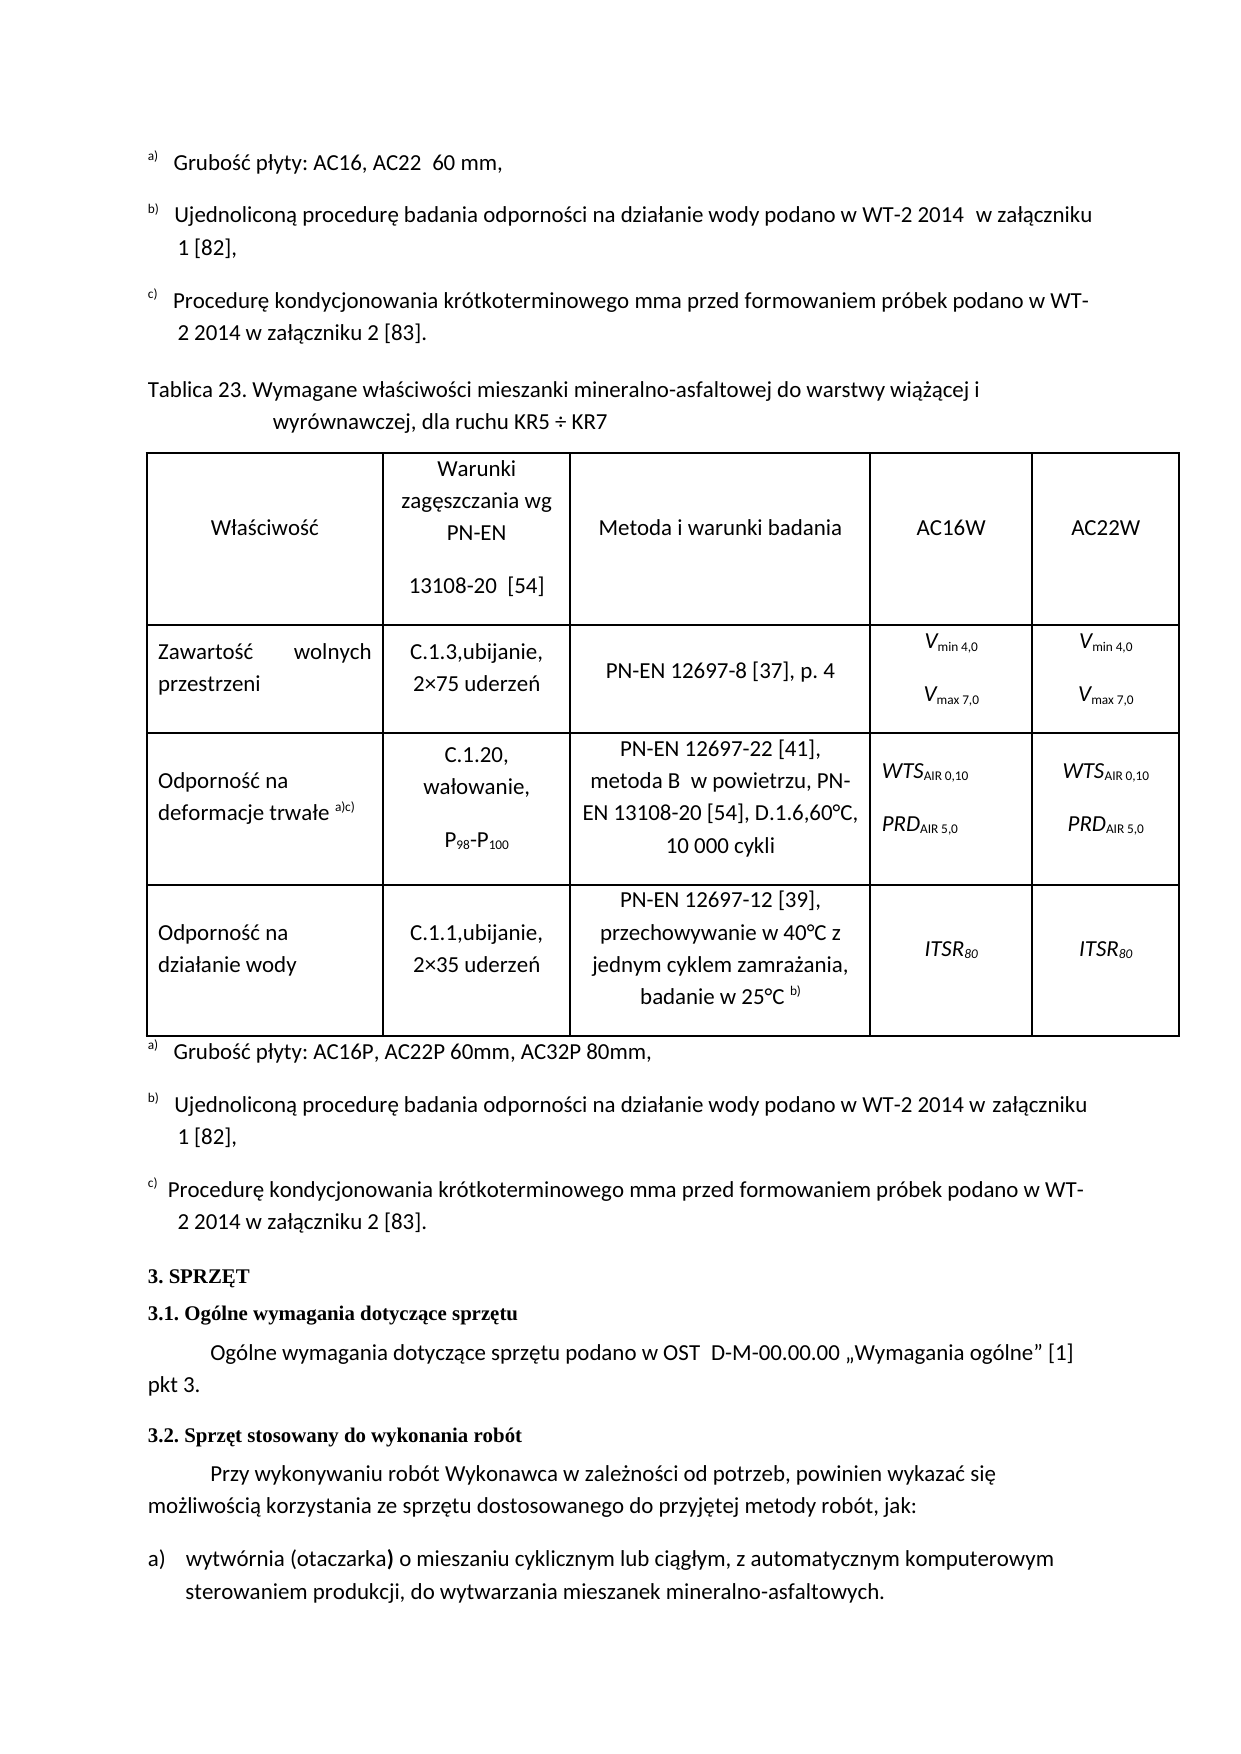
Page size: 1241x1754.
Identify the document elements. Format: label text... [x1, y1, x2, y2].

text b) Ujednoliconą procedurę badania odporności na działanie wody podano w WT-2 2014 w załączniku 1 [82], [148, 1090, 1093, 1150]
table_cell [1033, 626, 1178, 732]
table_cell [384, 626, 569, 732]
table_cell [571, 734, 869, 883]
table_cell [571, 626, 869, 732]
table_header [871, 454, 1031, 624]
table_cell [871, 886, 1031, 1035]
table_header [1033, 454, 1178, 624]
subtitle 3. Sprzęt [148, 1264, 1093, 1288]
text c) Procedurę kondycjonowania krótkoterminowego mma przed formowaniem próbek podano w WT-2 2014 w załączniku 2 [83]. [148, 286, 1093, 346]
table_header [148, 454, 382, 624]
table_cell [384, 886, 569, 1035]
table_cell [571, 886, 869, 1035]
text b) Ujednoliconą procedurę badania odporności na działanie wody podano w WT-2 2014 w załączniku 1 [82], [148, 201, 1093, 261]
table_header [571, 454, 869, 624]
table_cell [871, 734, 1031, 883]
subtitle 3.2. Sprzęt stosowany do wykonania robót [148, 1423, 1093, 1447]
text a) Grubość płyty: AC16, AC22 60 mm, [148, 148, 1093, 176]
text Tablica 23. Wymagane właściwości mieszanki mineralno-asfaltowej do warstwy wiążącej i wyrównawczej, dla ruchu KR5 ÷ KR7 [148, 375, 1093, 435]
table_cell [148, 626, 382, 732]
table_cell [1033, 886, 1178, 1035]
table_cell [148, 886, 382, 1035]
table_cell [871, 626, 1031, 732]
subtitle 3.1. Ogólne wymagania dotyczące sprzętu [148, 1301, 1093, 1325]
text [148, 1544, 1093, 1605]
text Ogólne wymagania dotyczące sprzętu podano w OST D-M-00.00.00 „Wymagania ogólne” [1] pkt 3. [148, 1338, 1093, 1398]
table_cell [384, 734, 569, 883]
text c) Procedurę kondycjonowania krótkoterminowego mma przed formowaniem próbek podano w WT-2 2014 w załączniku 2 [83]. [148, 1175, 1093, 1235]
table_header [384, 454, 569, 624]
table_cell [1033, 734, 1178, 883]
text a) Grubość płyty: AC16P, AC22P 60mm, AC32P 80mm, [148, 1037, 1093, 1065]
text Przy wykonywaniu robót Wykonawca w zależności od potrzeb, powinien wykazać się możliwością korzystania ze sprzętu dostosowanego do przyjętej metody robót, jak: [148, 1459, 1093, 1519]
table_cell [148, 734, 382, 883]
